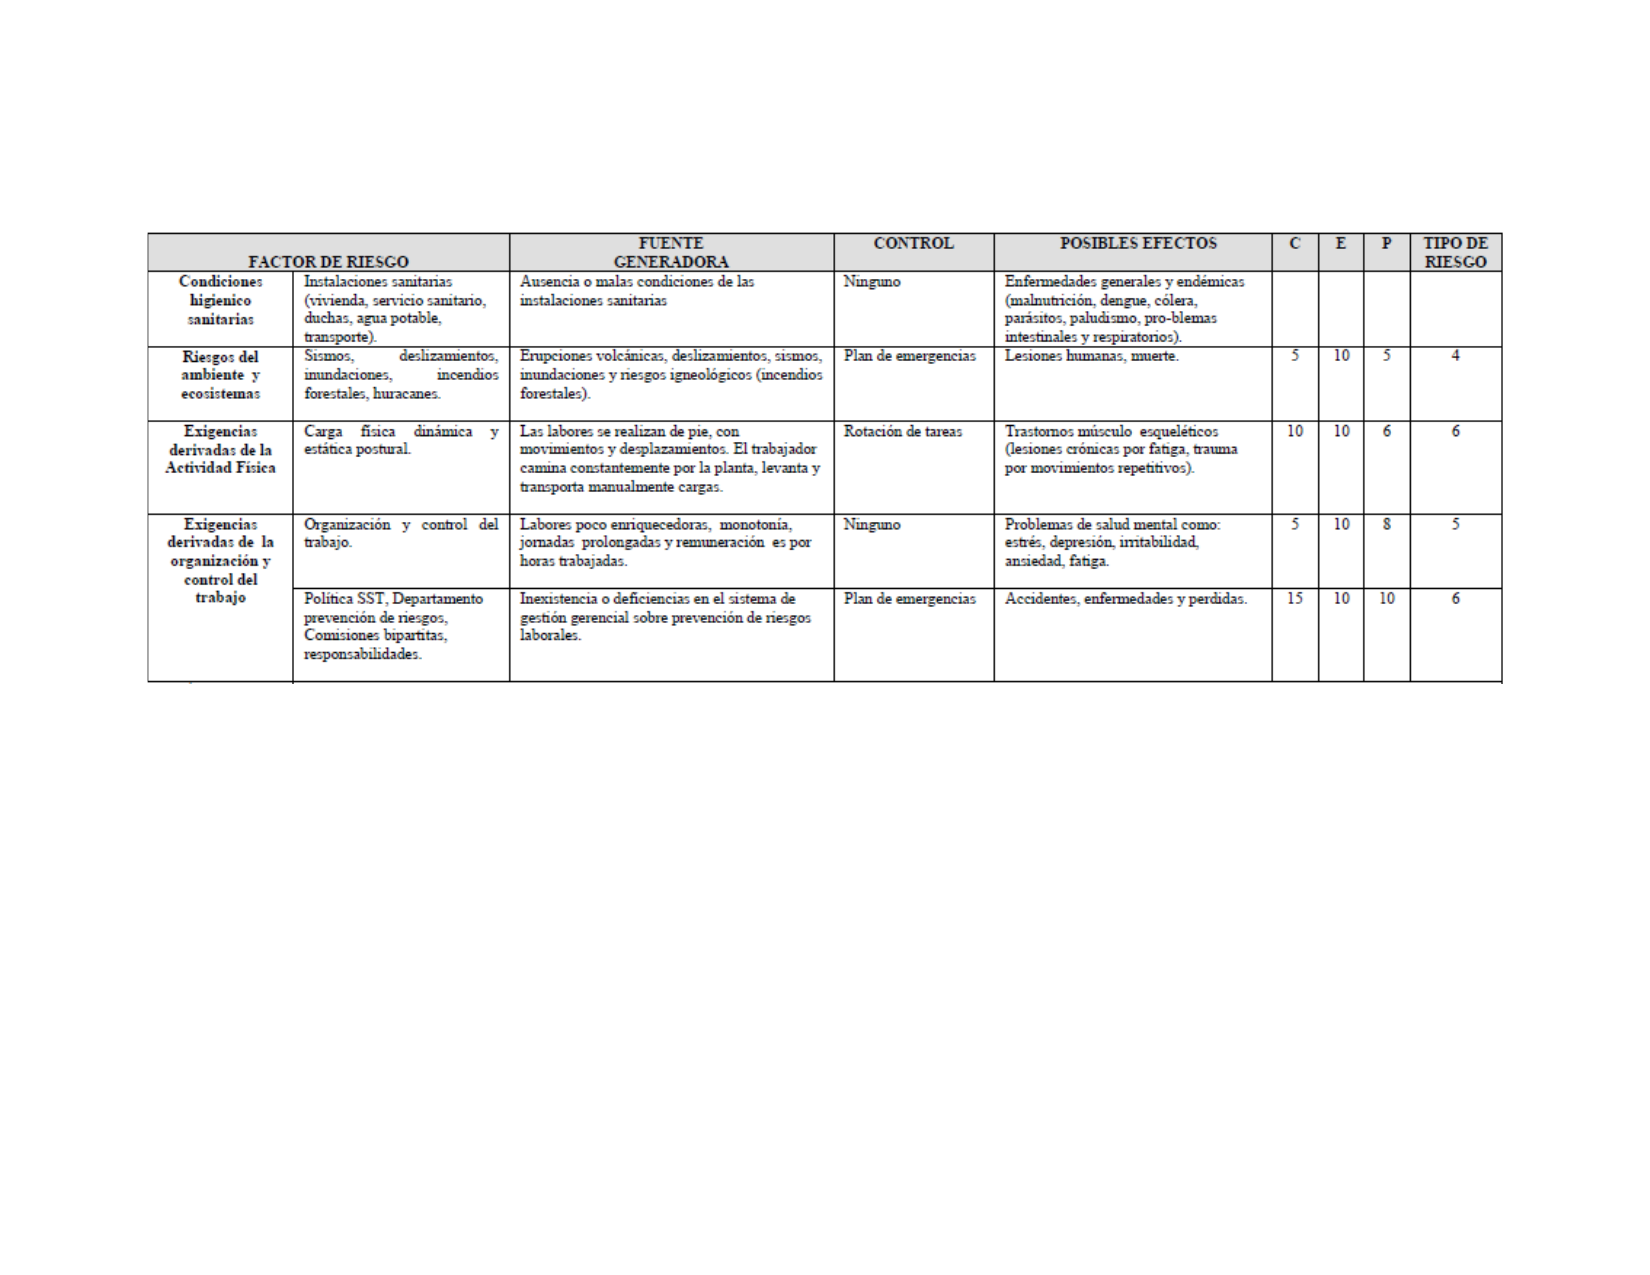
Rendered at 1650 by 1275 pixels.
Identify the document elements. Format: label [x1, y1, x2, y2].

picture [147, 231, 1503, 684]
